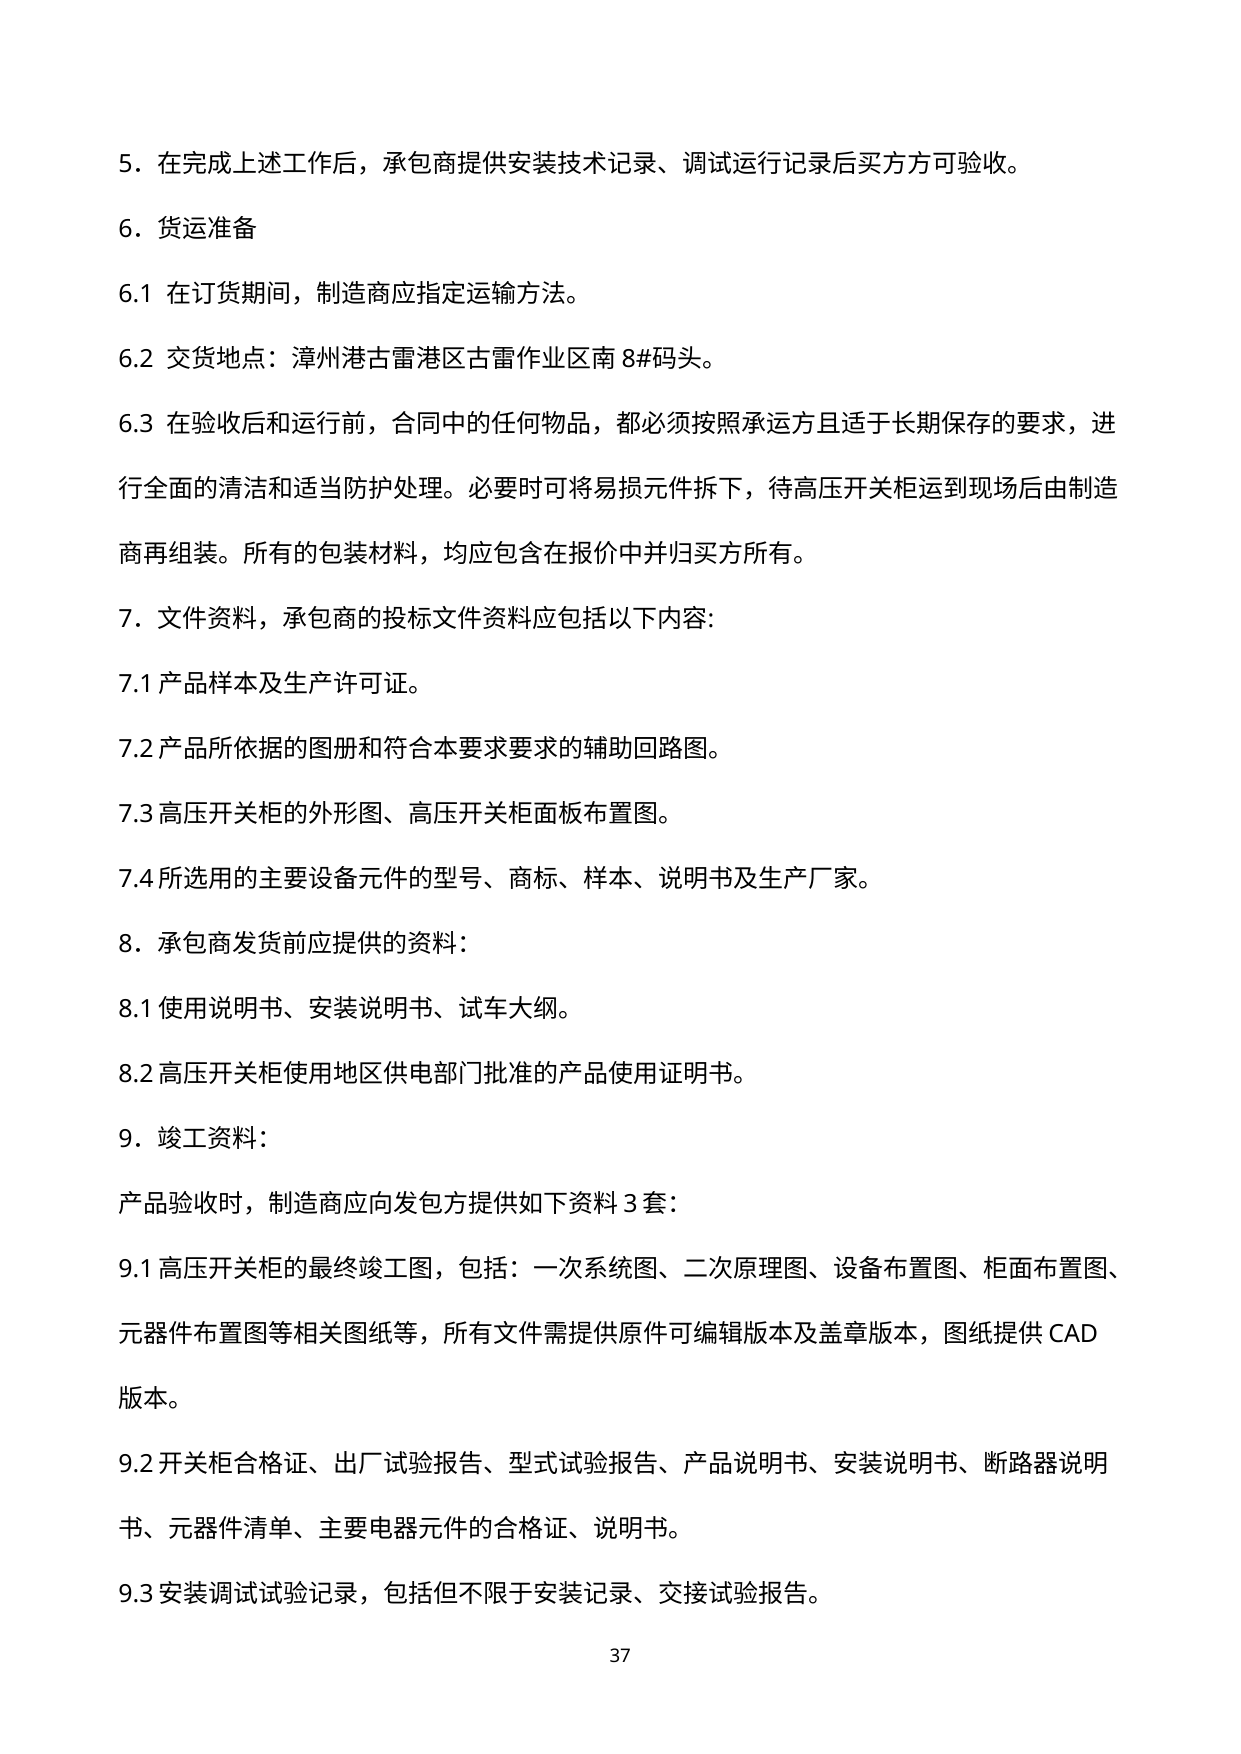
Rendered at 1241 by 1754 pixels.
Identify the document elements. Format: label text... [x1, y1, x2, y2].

text 9.1高压开关柜的最终竣工图，包括：一次系统图、二次原理图、设备布置图、柜面布置图、元器件布置图等相关图纸等，所有文件需提供原件可编辑版本及盖章版本，图纸提供CAD版本。 [118, 1234, 1122, 1429]
text 6.3 在验收后和运行前，合同中的任何物品，都必须按照承运方且适于长期保存的要求，进行全面的清洁和适当防护处理。必要时可将易损元件拆下，待高压开关柜运到现场后由制造商再组装。所有的包装材料，均应包含在报价中并归买方所有。 [118, 389, 1122, 584]
text 9．竣工资料： [118, 1104, 1122, 1169]
text 8．承包商发货前应提供的资料： [118, 909, 1122, 974]
text 6.2 交货地点：漳州港古雷港区古雷作业区南8#码头。 [118, 324, 1122, 389]
text 6．货运准备 [118, 194, 1122, 259]
text 7.3高压开关柜的外形图、高压开关柜面板布置图。 [118, 779, 1122, 844]
text 5．在完成上述工作后，承包商提供安装技术记录、调试运行记录后买方方可验收。 [118, 129, 1122, 194]
text 6.1 在订货期间，制造商应指定运输方法。 [118, 259, 1122, 324]
text 8.2高压开关柜使用地区供电部门批准的产品使用证明书。 [118, 1039, 1122, 1104]
text 9.3安装调试试验记录，包括但不限于安装记录、交接试验报告。 [118, 1559, 1122, 1624]
text 9.2开关柜合格证、出厂试验报告、型式试验报告、产品说明书、安装说明书、断路器说明书、元器件清单、主要电器元件的合格证、说明书。 [118, 1429, 1122, 1559]
text 7.4所选用的主要设备元件的型号、商标、样本、说明书及生产厂家。 [118, 844, 1122, 909]
text 7.1产品样本及生产许可证。 [118, 649, 1122, 714]
text 7.2产品所依据的图册和符合本要求要求的辅助回路图。 [118, 714, 1122, 779]
text 8.1使用说明书、安装说明书、试车大纲。 [118, 974, 1122, 1039]
text 7．文件资料，承包商的投标文件资料应包括以下内容: [118, 584, 1122, 649]
text 产品验收时，制造商应向发包方提供如下资料3套： [118, 1169, 1122, 1234]
